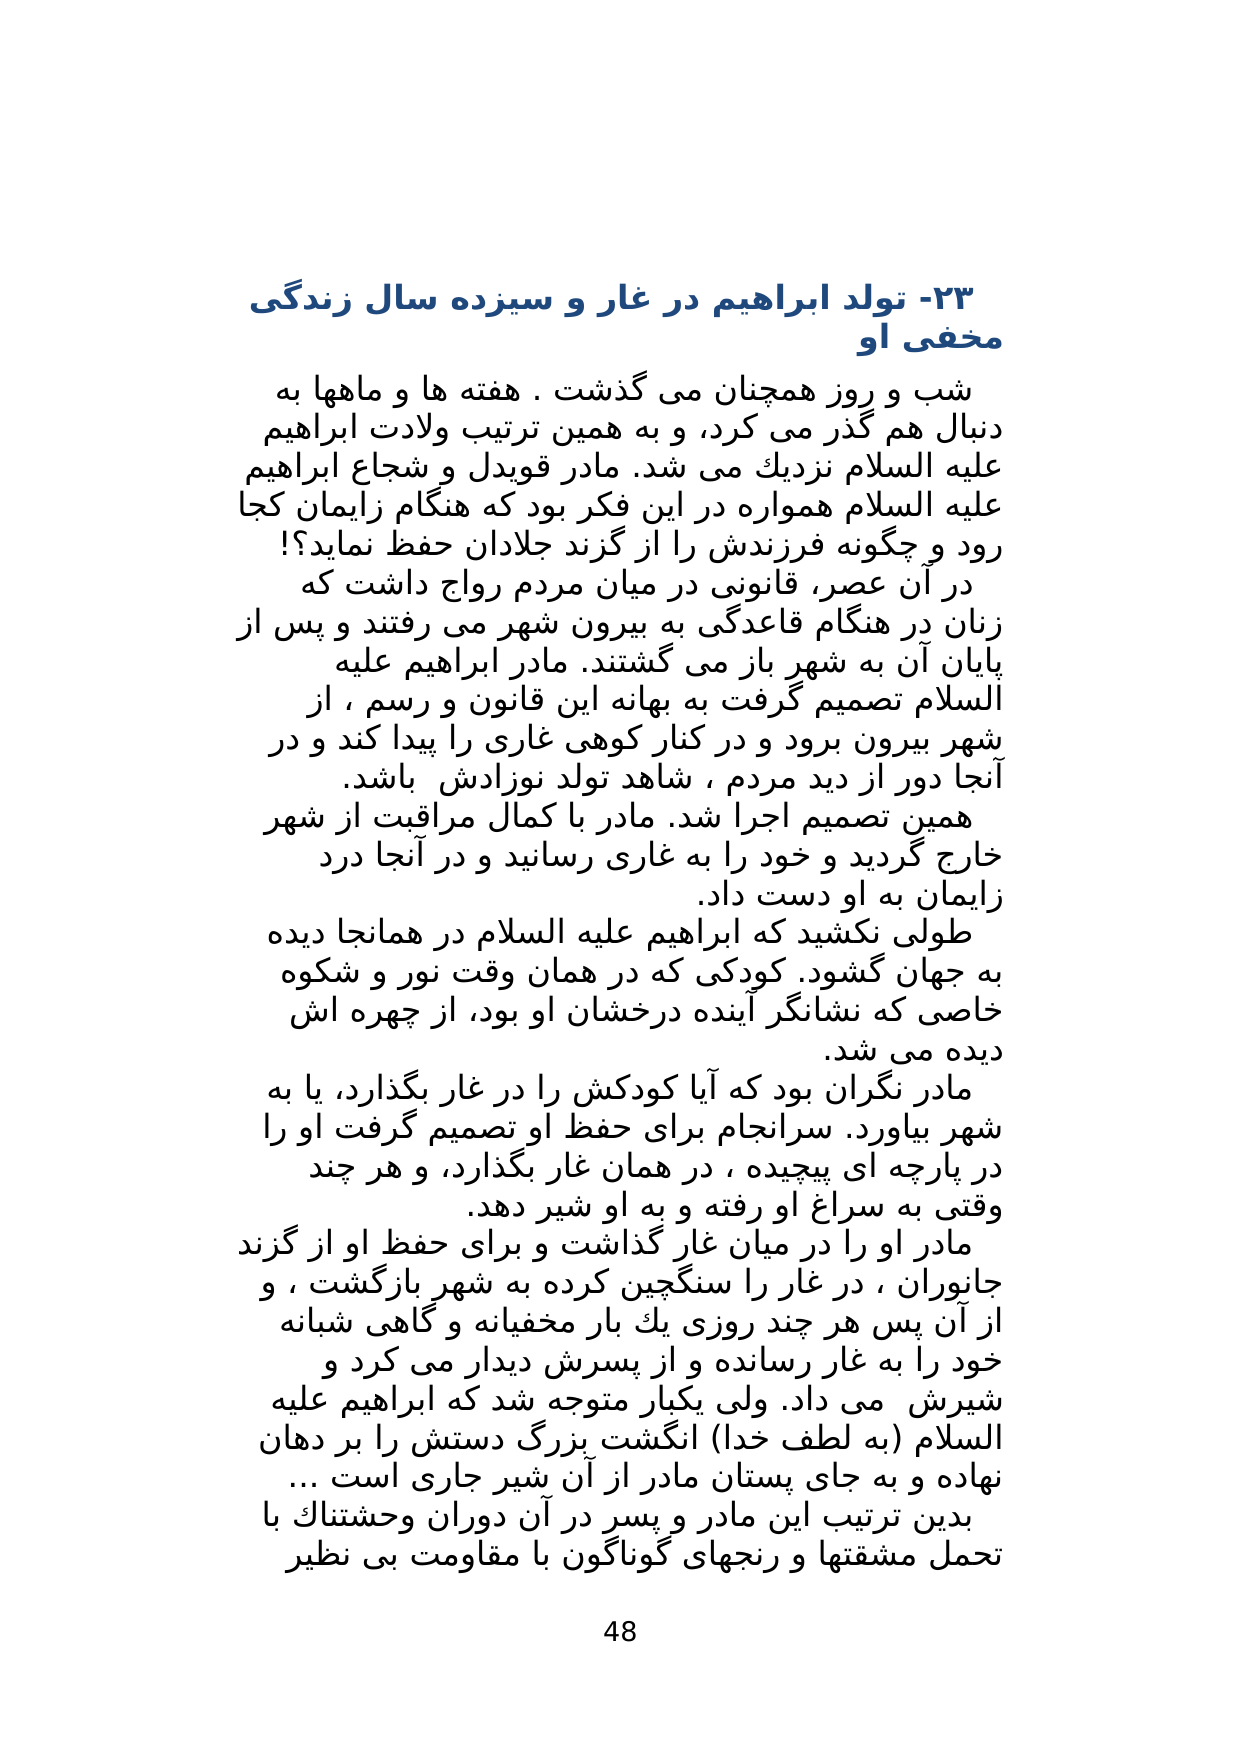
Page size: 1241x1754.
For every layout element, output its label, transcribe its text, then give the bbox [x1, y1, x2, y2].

text در آن عصر، قانونى در ميان مردم رواج داشت كه زنان در هنگام قاعدگى به بيرون شهر مى رفتند و پس از پايان آن به شهر باز مى گشتند. مادر ابراهيم عليه السلام تصميم گرفت به بهانه اين قانون و رسم ، از شهر بيرون برود و در كنار كوهى غارى را پيدا كند و در آنجا دور از ديد مردم ، شاهد تولد نوزادش ‍ باشد. [236, 563, 1004, 796]
text شب و روز همچنان مى گذشت . هفته ها و ماهها به دنبال هم گذر مى كرد، و به همين ترتيب ولادت ابراهيم عليه السلام نزديك مى شد. مادر قويدل و شجاع ابراهيم عليه السلام همواره در اين فكر بود كه هنگام زايمان كجا رود و چگونه فرزندش را از گزند جلادان حفظ نمايد؟! [236, 369, 1004, 563]
text مادر نگران بود كه آيا كودكش را در غار بگذارد، يا به شهر بياورد. سرانجام براى حفظ او تصميم گرفت او را در پارچه اى پيچيده ، در همان غار بگذارد، و هر چند وقتى به سراغ او رفته و به او شير دهد. [236, 1068, 1004, 1224]
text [236, 1496, 1004, 1573]
text طولى نكشيد كه ابراهيم عليه السلام در همانجا ديده به جهان گشود. كودكى كه در همان وقت نور و شكوه خاصى كه نشانگر آينده درخشان او بود، از چهره اش ديده مى شد. [236, 913, 1004, 1068]
subtitle ٢٣- تولد ابراهيم در غار و سيزده سال زندگى مخفى او [236, 279, 1004, 357]
text همين تصميم اجرا شد. مادر با كمال مراقبت از شهر خارج گرديد و خود را به غارى رسانيد و در آنجا درد زايمان به او دست داد. [236, 796, 1004, 913]
text مادر او را در ميان غار گذاشت و براى حفظ او از گزند جانوران ، در غار را سنگچين كرده به شهر بازگشت ، و از آن پس هر چند روزى يك بار مخفيانه و گاهى شبانه خود را به غار رسانده و از پسرش ديدار مى كرد و شيرش ‍ مى داد. ولى يكبار متوجه شد كه ابراهيم عليه السلام (به لطف خدا) انگشت بزرگ دستش را بر دهان نهاده و به جاى پستان مادر از آن شير جارى است ... [236, 1224, 1004, 1496]
